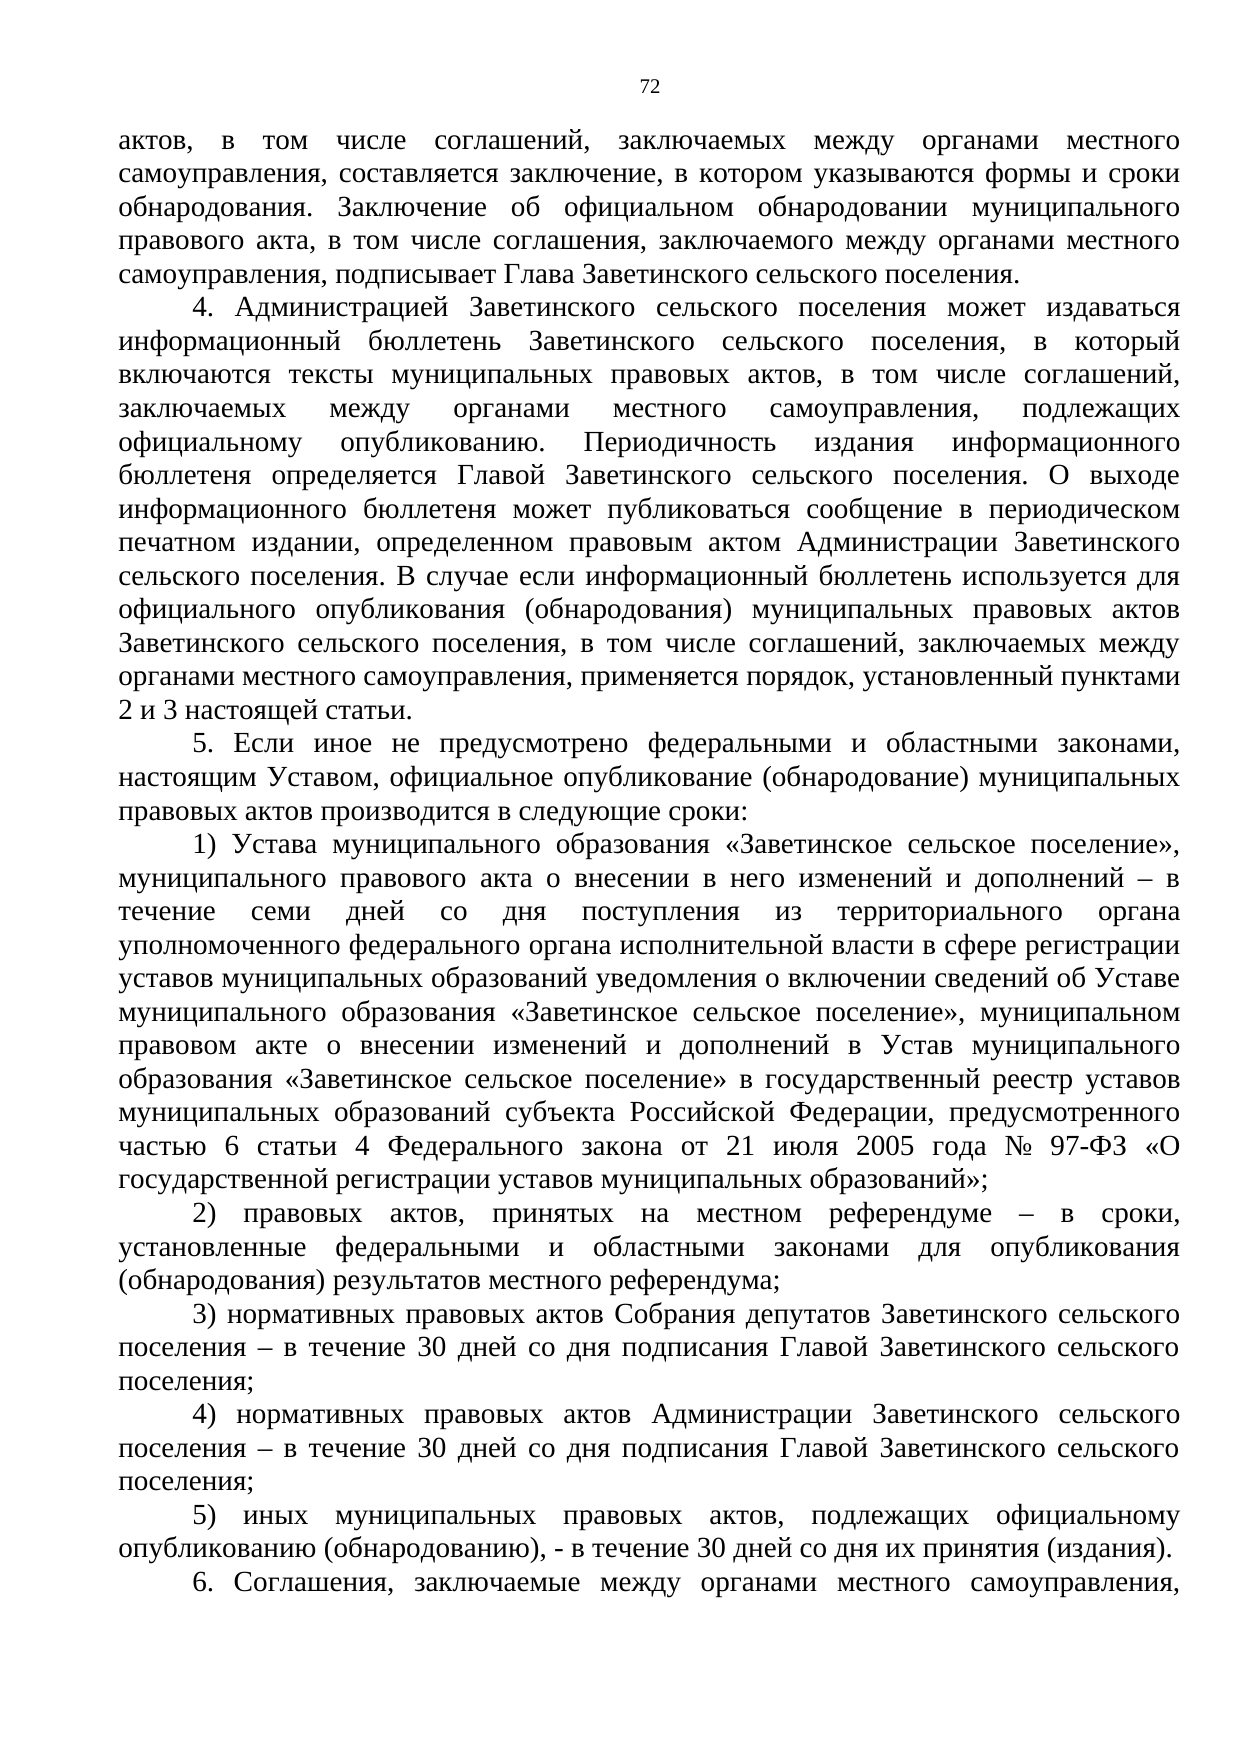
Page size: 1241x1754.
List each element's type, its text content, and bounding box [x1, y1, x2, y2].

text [118, 1564, 1181, 1598]
text 4. Администрацией Заветинского сельского поселения может издаваться информационный бюллетень Заветинского сельского поселения, в который включаются тексты муниципальных правовых актов, в том числе соглашений, заключаемых между органами местного самоуправления, подлежащих официальному опубликованию. Периодичность издания информационного бюллетеня определяется Главой Заветинского сельского поселения. О выходе информационного бюллетеня может публиковаться сообщение в периодическом печатном издании, определенном правовым актом Администрации Заветинского сельского поселения. В случае если информационный бюллетень используется для официального опубликования (обнародования) муниципальных правовых актов Заветинского сельского поселения, в том числе соглашений, заключаемых между органами местного самоуправления, применяется порядок, установленный пунктами 2 и 3 настоящей статьи. [118, 289, 1181, 726]
text 3) нормативных правовых актов Собрания депутатов Заветинского сельского поселения – в течение 30 дней со дня подписания Главой Заветинского сельского поселения; [118, 1296, 1181, 1396]
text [118, 122, 1181, 289]
text 5) иных муниципальных правовых актов, подлежащих официальному опубликованию (обнародованию), - в течение 30 дней со дня их принятия (издания). [118, 1497, 1181, 1564]
text 1) Устава муниципального образования «Заветинское сельское поселение», муниципального правового акта о внесении в него изменений и дополнений – в течение семи дней со дня поступления из территориального органа уполномоченного федерального органа исполнительной власти в сфере регистрации уставов муниципальных образований уведомления о включении сведений об Уставе муниципального образования «Заветинское сельское поселение», муниципальном правовом акте о внесении изменений и дополнений в Устав муниципального образования «Заветинское сельское поселение» в государственный реестр уставов муниципальных образований субъекта Российской Федерации, предусмотренного частью 6 статьи 4 Федерального закона от 21 июля 2005 года № 97-ФЗ «О государственной регистрации уставов муниципальных образований»; [118, 826, 1181, 1195]
text 5. Если иное не предусмотрено федеральными и областными законами, настоящим Уставом, официальное опубликование (обнародование) муниципальных правовых актов производится в следующие сроки: [118, 726, 1181, 826]
text 4) нормативных правовых актов Администрации Заветинского сельского поселения – в течение 30 дней со дня подписания Главой Заветинского сельского поселения; [118, 1396, 1181, 1497]
text 2) правовых актов, принятых на местном референдуме – в сроки, установленные федеральными и областными законами для опубликования (обнародования) результатов местного референдума; [118, 1195, 1181, 1296]
